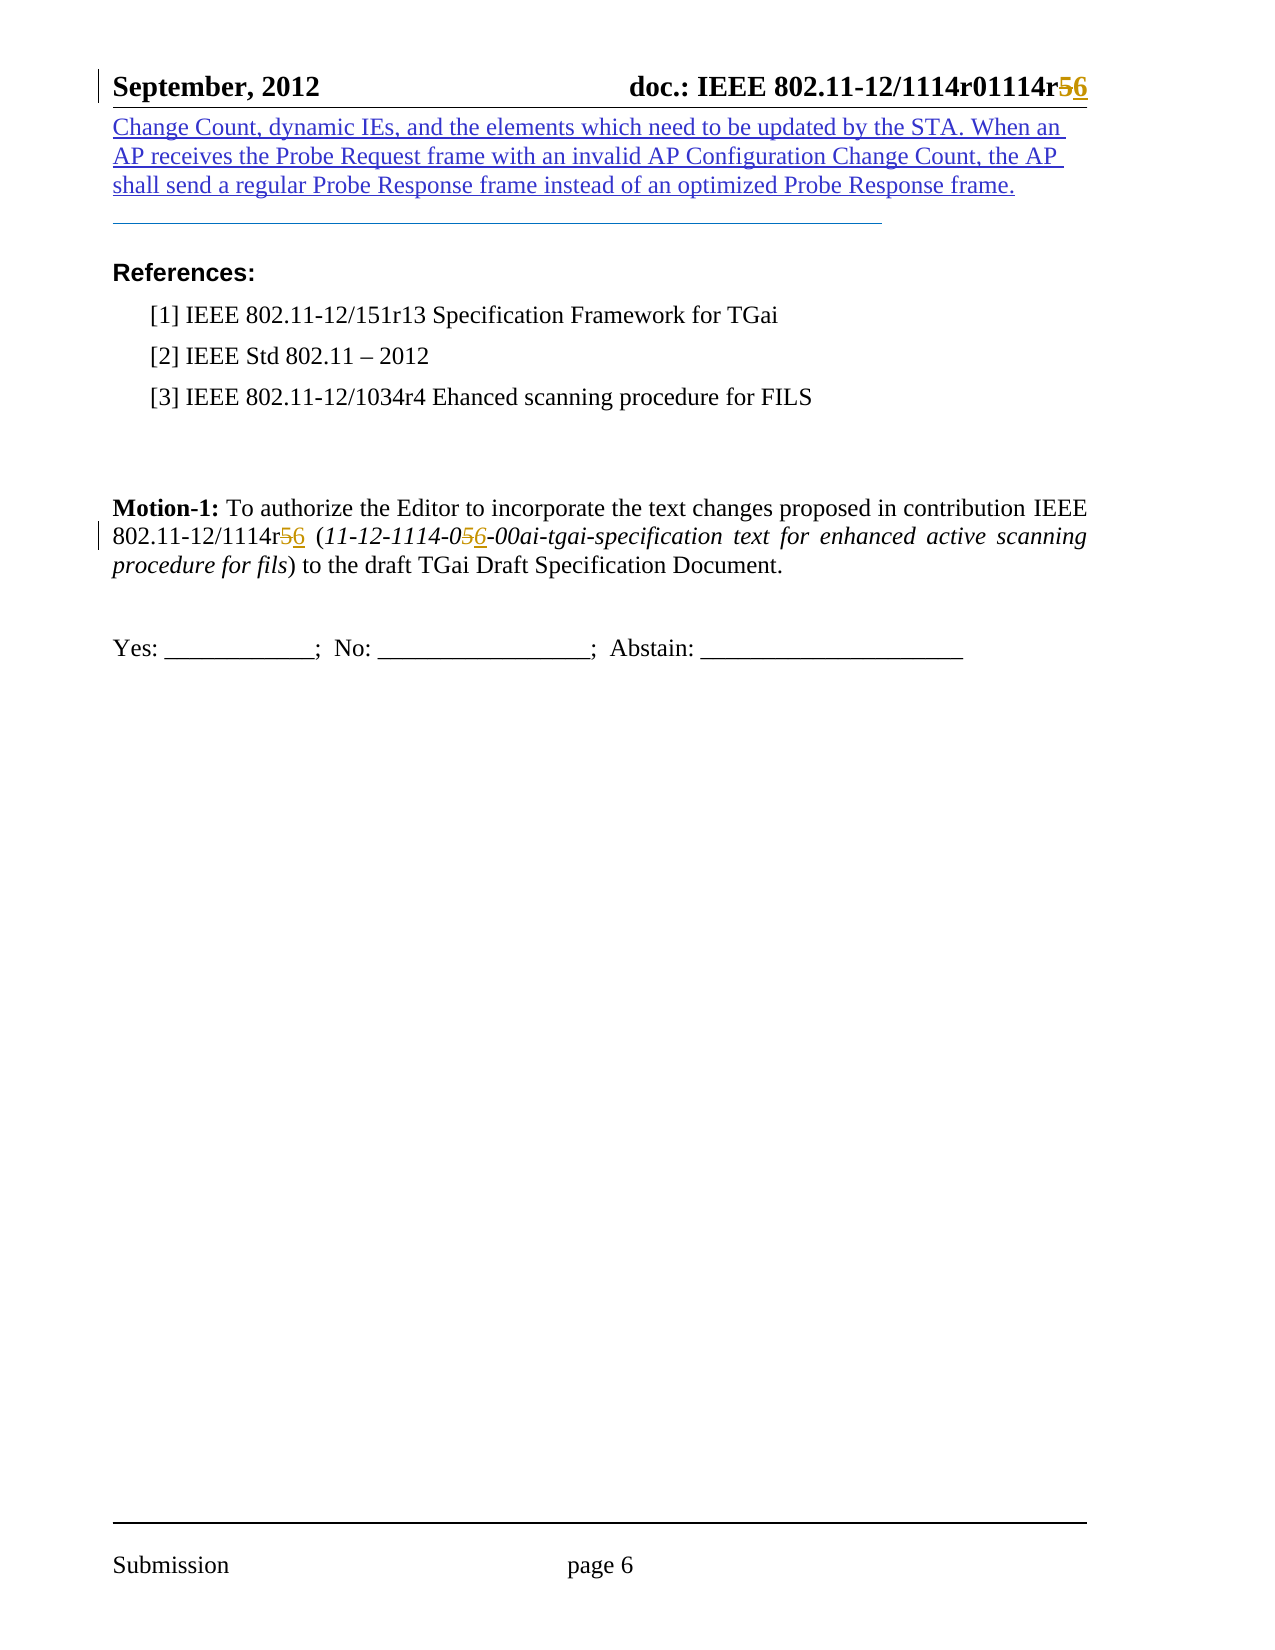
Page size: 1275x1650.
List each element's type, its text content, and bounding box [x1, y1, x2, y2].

subtitle References: [112, 258, 1087, 287]
text [3] IEEE 802.11-12/1034r4 Ehanced scanning procedure for FILS [150, 382, 1087, 411]
text Yes: ____________; No: _________________; Abstain: _____________________ [112, 633, 1087, 661]
text [1] IEEE 802.11-12/151r13 Specification Framework for TGai [150, 300, 1087, 328]
text Motion-1: To authorize the Editor to incorporate the text changes proposed in contribution IEEE 802.11-12/1114r (11-12-1114-0-00ai-tgai-specification text for enhanced active scanning procedure for fils) to the draft TGai Draft Specification Document. [112, 493, 1087, 579]
text [2] IEEE Std 802.11 – 2012 [150, 341, 1087, 370]
